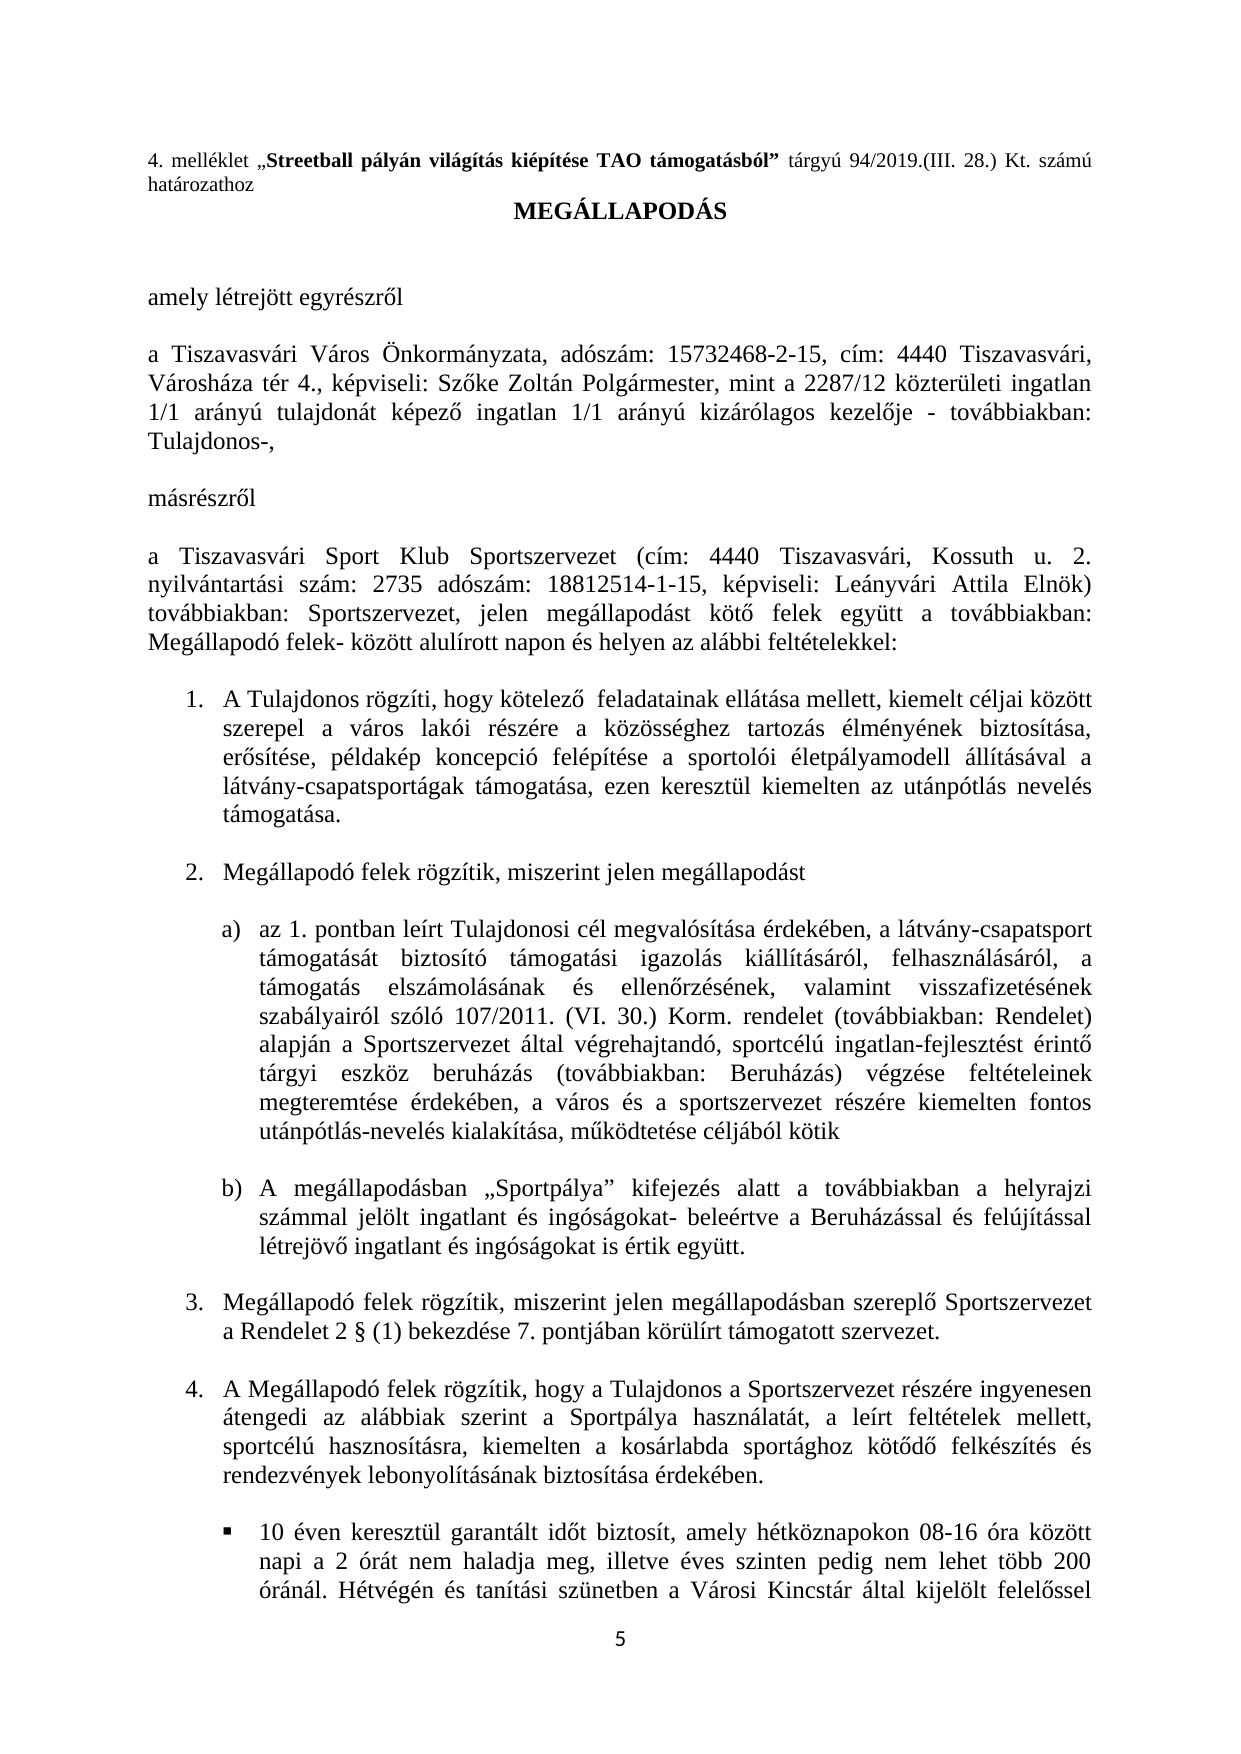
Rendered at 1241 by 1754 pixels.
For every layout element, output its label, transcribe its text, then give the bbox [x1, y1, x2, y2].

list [221, 1517, 1093, 1604]
list az 1. pontban leírt Tulajdonosi cél megvalósítása érdekében, a látvány-csapatsport támogatását biztosító támogatási igazolás kiállításáról, felhasználásáról, a támogatás elszámolásának és ellenőrzésének, valamint visszafizetésének szabályairól szóló 107/2011. (VI. 30.) Korm. rendelet (továbbiakban: Rendelet) alapján a Sportszervezet által végrehajtandó, sportcélú ingatlan-fejlesztést érintő tárgyi eszköz beruházás (továbbiakban: Beruházás) végzése feltételeinek megteremtése érdekében, a város és a sportszervezet részére kiemelten fontos utánpótlás-nevelés kialakítása, működtetése céljából kötik [221, 914, 1093, 1144]
text MEGÁLLAPODÁS [148, 196, 1093, 224]
list A Megállapodó felek rögzítik, hogy a Tulajdonos a Sportszervezet részére ingyenesen átengedi az alábbiak szerint a Sportpálya használatát, a leírt feltételek mellett, sportcélú hasznosításra, kiemelten a kosárlabda sportághoz kötődő felkészítés és rendezvények lebonyolításának biztosítása érdekében. [185, 1374, 1093, 1489]
list A megállapodásban „Sportpálya” kifejezés alatt a továbbiakban a helyrajzi számmal jelölt ingatlant és ingóságokat- beleértve a Beruházással és felújítással létrejövő ingatlant és ingóságokat is értik együtt. [221, 1173, 1093, 1259]
list Megállapodó felek rögzítik, miszerint jelen megállapodást [185, 857, 1093, 886]
text a Tiszavasvári Város Önkormányzata, adószám: 15732468-2-15, cím: 4440 Tiszavasvári, Városháza tér 4., képviseli: Szőke Zoltán Polgármester, mint a 2287/12 közterületi ingatlan 1/1 arányú tulajdonát képező ingatlan 1/1 arányú kizárólagos kezelője - továbbiakban: Tulajdonos-, [148, 339, 1093, 454]
text a Tiszavasvári Sport Klub Sportszervezet (cím: 4440 Tiszavasvári, Kossuth u. 2. nyilvántartási szám: 2735 adószám: 18812514-1-15, képviseli: Leányvári Attila Elnök) továbbiakban: Sportszervezet, jelen megállapodást kötő felek együtt a továbbiakban: Megállapodó felek- között alulírott napon és helyen az alábbi feltételekkel: [148, 541, 1093, 656]
list A Tulajdonos rögzíti, hogy kötelező feladatainak ellátása mellett, kiemelt céljai között szerepel a város lakói részére a közösséghez tartozás élményének biztosítása, erősítése, példakép koncepció felépítése a sportolói életpályamodell állításával a látvány-csapatsportágak támogatása, ezen keresztül kiemelten az utánpótlás nevelés támogatása. [185, 684, 1093, 828]
text 4. melléklet „Streetball pályán világítás kiépítése TAO támogatásból” tárgyú 94/2019.(III. 28.) Kt. számú határozathoz [148, 148, 1093, 196]
text amely létrejött egyrészről [148, 282, 1093, 311]
text másrészről [148, 483, 1093, 512]
list Megállapodó felek rögzítik, miszerint jelen megállapodásban szereplő Sportszervezet a Rendelet 2 § (1) bekezdése 7. pontjában körülírt támogatott szervezet. [185, 1287, 1093, 1345]
